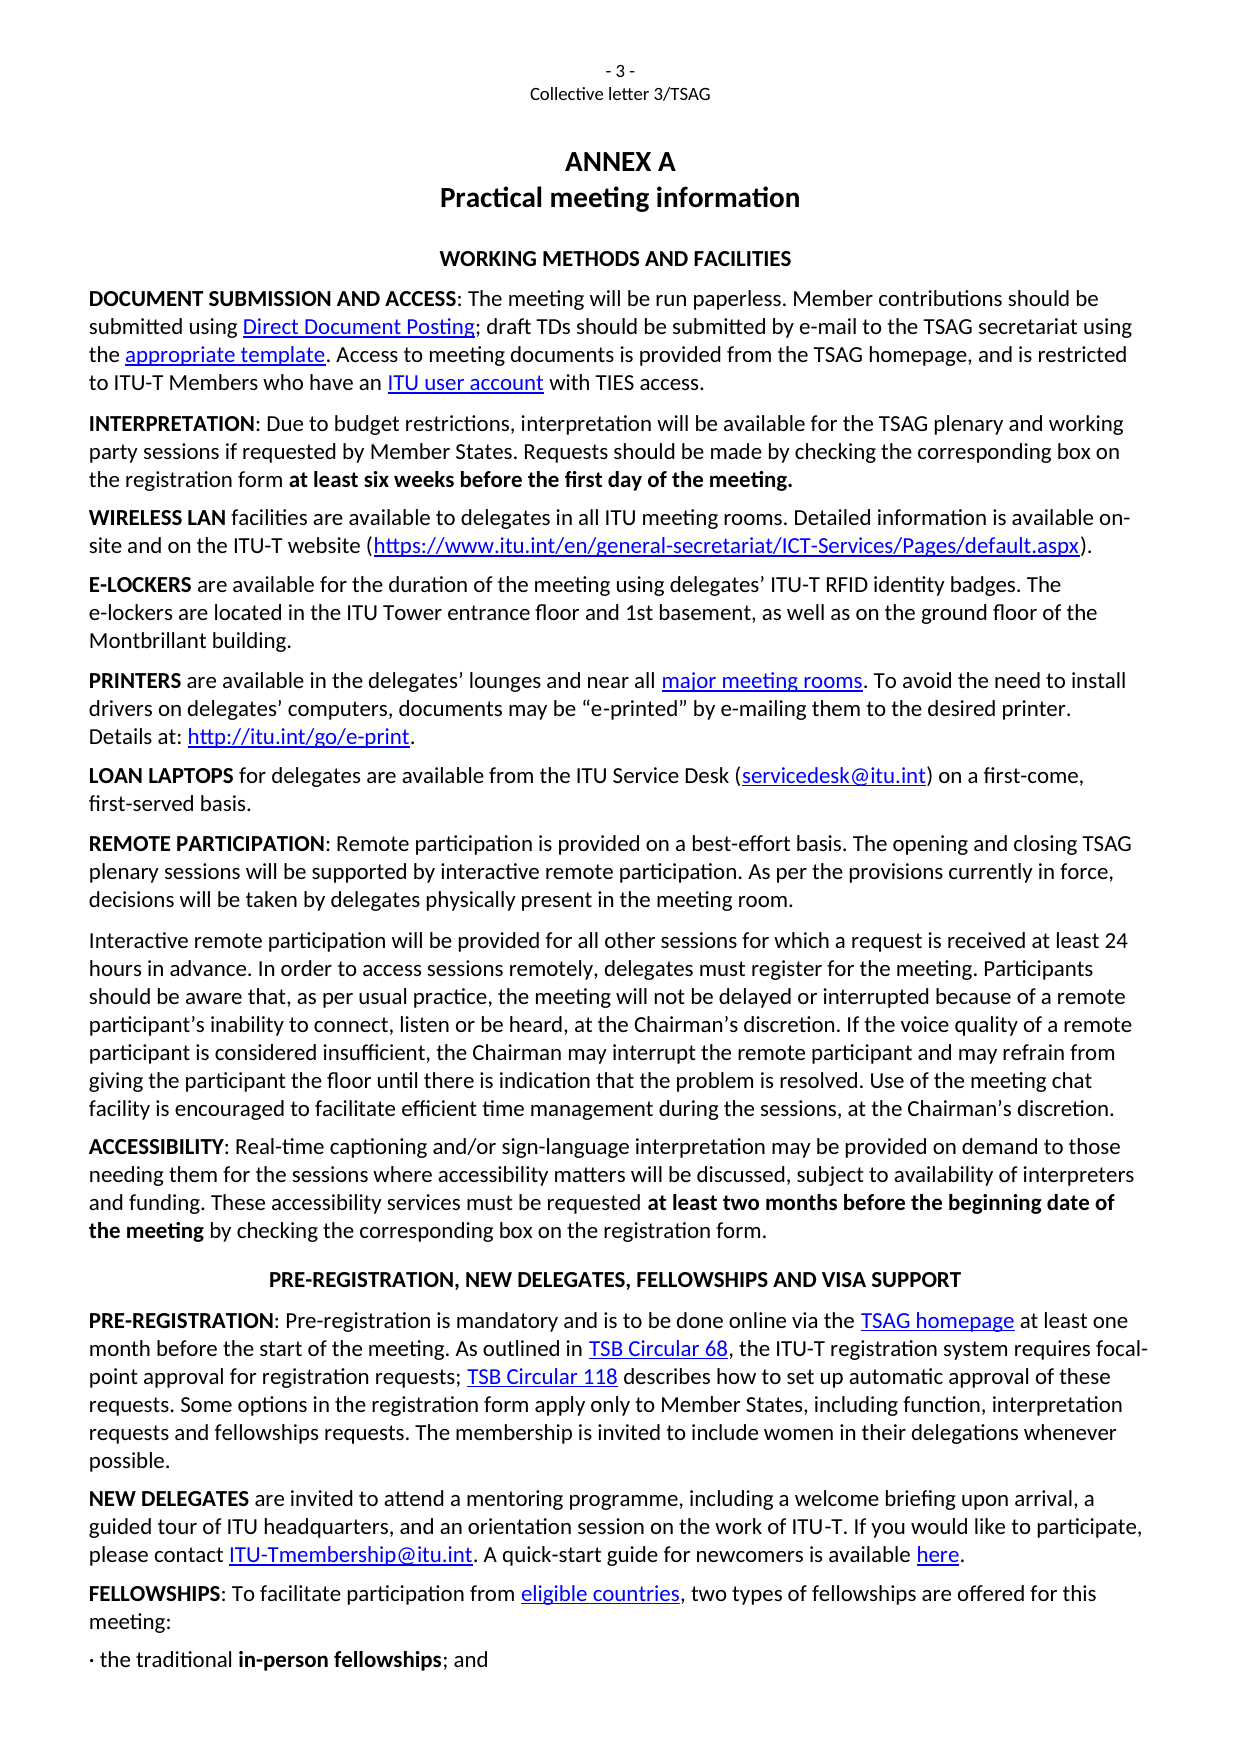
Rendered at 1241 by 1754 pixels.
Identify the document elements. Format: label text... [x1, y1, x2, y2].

text ACCESSIBILITY: Real-time captioning and/or sign-language interpretation may be provided on demand to those needing them for the sessions where accessibility matters will be discussed, subject to availability of interpreters and funding. These accessibility services must be requested at least two months before the beginning date of the meeting by checking the corresponding box on the registration form. [89, 1132, 1152, 1244]
text · the traditional in-person fellowships; and [89, 1645, 1152, 1673]
text DOCUMENT SUBMISSION AND ACCESS: The meeting will be run paperless. Member contributions should be submitted using Direct Document Posting; draft TDs should be submitted by e-mail to the TSAG secretariat using the appropriate template. Access to meeting documents is provided from the TSAG homepage, and is restricted to ITU-T Members who have an ITU user account with TIES access. [89, 284, 1152, 396]
text PRE-REGISTRATION: Pre-registration is mandatory and is to be done online via the TSAG homepage at least one month before the start of the meeting. As outlined in TSB Circular 68, the ITU-T registration system requires focal-point approval for registration requests; TSB Circular 118 describes how to set up automatic approval of these requests. Some options in the registration form apply only to Member States, including function, interpretation requests and fellowships requests. The membership is invited to include women in their delegations whenever possible. [89, 1306, 1152, 1474]
text REMOTE PARTICIPATION: Remote participation is provided on a best-effort basis. The opening and closing TSAG plenary sessions will be supported by interactive remote participation. As per the provisions currently in force, decisions will be taken by delegates physically present in the meeting room. [89, 829, 1152, 913]
text PRINTERS are available in the delegates’ lounges and near all major meeting rooms. To avoid the need to install drivers on delegates’ computers, documents may be “e-printed” by e-mailing them to the desired printer. Details at: http://itu.int/go/e-print. [89, 666, 1152, 750]
text Interactive remote participation will be provided for all other sessions for which a request is received at least 24 hours in advance. In order to access sessions remotely, delegates must register for the meeting. Participants should be aware that, as per usual practice, the meeting will not be delayed or interrupted because of a remote participant’s inability to connect, listen or be heard, at the Chairman’s discretion. If the voice quality of a remote participant is considered insufficient, the Chairman may interrupt the remote participant and may refrain from giving the participant the floor until there is indication that the problem is resolved. Use of the meeting chat facility is encouraged to facilitate efficient time management during the sessions, at the Chairman’s discretion. [89, 926, 1152, 1122]
text LOAN LAPTOPS for delegates are available from the ITU Service Desk (servicedesk@itu.int) on a first-come, first-served basis. [89, 761, 1152, 817]
text WORKING METHODS AND FACILITIES [89, 244, 1142, 272]
title ANNEX A Practical meeting information [89, 143, 1152, 214]
text PRE-REGISTRATION, NEW DELEGATES, FELLOWSHIPS AND VISA SUPPORT [89, 1265, 1142, 1293]
text NEW DELEGATES are invited to attend a mentoring programme, including a welcome briefing upon arrival, a guided tour of ITU headquarters, and an orientation session on the work of ITU-T. If you would like to participate, please contact ITU-Tmembership@itu.int. A quick-start guide for newcomers is available here. [89, 1484, 1152, 1568]
text INTERPRETATION: Due to budget restrictions, interpretation will be available for the TSAG plenary and working party sessions if requested by Member States. Requests should be made by checking the corresponding box on the registration form at least six weeks before the first day of the meeting. [89, 409, 1152, 493]
text E-LOCKERS are available for the duration of the meeting using delegates’ ITU-T RFID identity badges. The e-lockers are located in the ITU Tower entrance floor and 1st basement, as well as on the ground floor of the Montbrillant building. [89, 570, 1152, 654]
text FELLOWSHIPS: To facilitate participation from eligible countries, two types of fellowships are offered for this meeting: [89, 1579, 1152, 1635]
text WIRELESS LAN facilities are available to delegates in all ITU meeting rooms. Detailed information is available on-site and on the ITU-T website (https://www.itu.int/en/general-secretariat/ICT-Services/Pages/default.aspx). [89, 503, 1152, 559]
